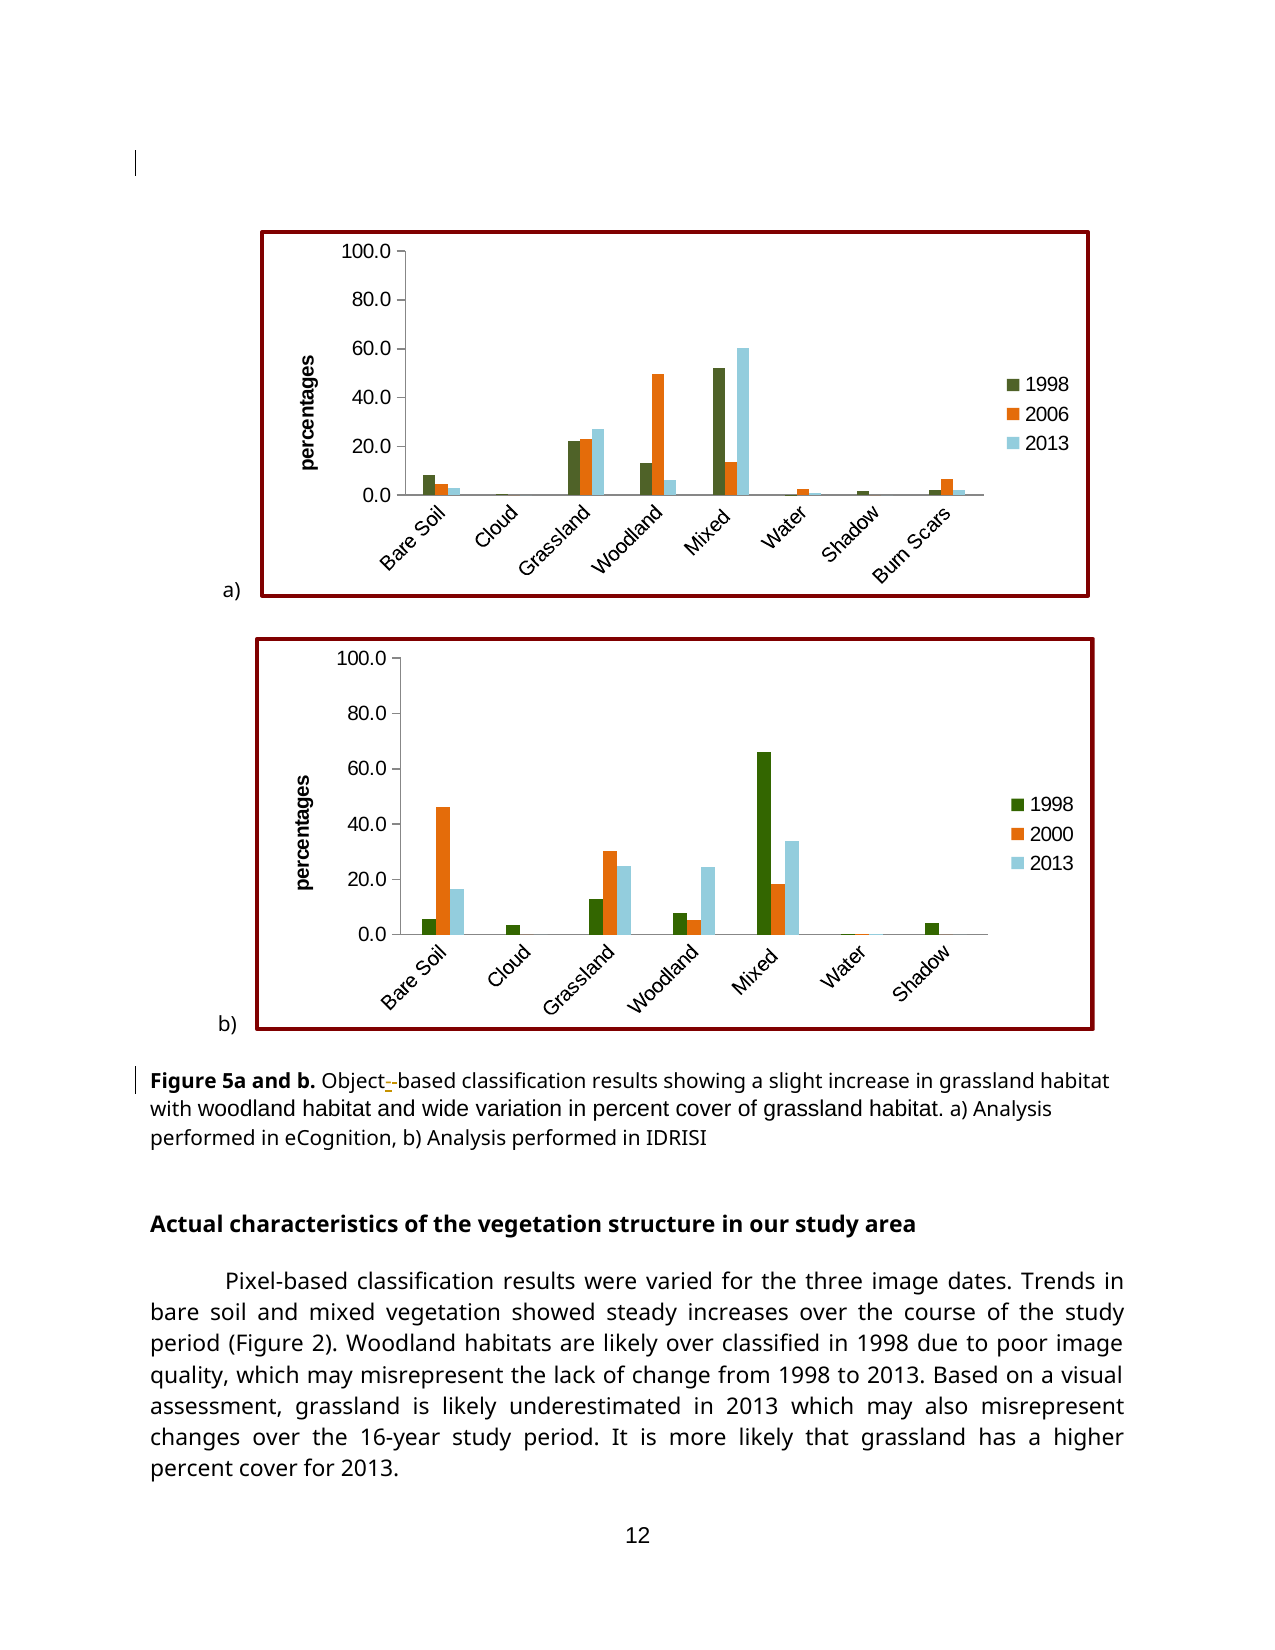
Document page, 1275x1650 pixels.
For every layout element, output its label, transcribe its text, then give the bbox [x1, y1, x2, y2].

text Pixel-based classification results were varied for the three image dates. Trends in bare soil and mixed vegetation showed steady increases over the course of the study period (Figure 2). Woodland habitats are likely over classified in 1998 due to poor image quality, which may misrepresent the lack of change from 1998 to 2013. Based on a visual assessment, grassland is likely underestimated in 2013 which may also misrepresent changes over the 16-year study period. It is more likely that grassland has a higher percent cover for 2013. [150, 1265, 1125, 1484]
text Figure 5a and b. Objectbased classification results showing a slight increase in grassland habitat with woodland habitat and wide variation in percent cover of grassland habitat. a) Analysis performed in eCognition, b) Analysis performed in IDRISI [150, 1066, 1125, 1151]
text Actual characteristics of the vegetation structure in our study area [150, 1208, 1125, 1239]
